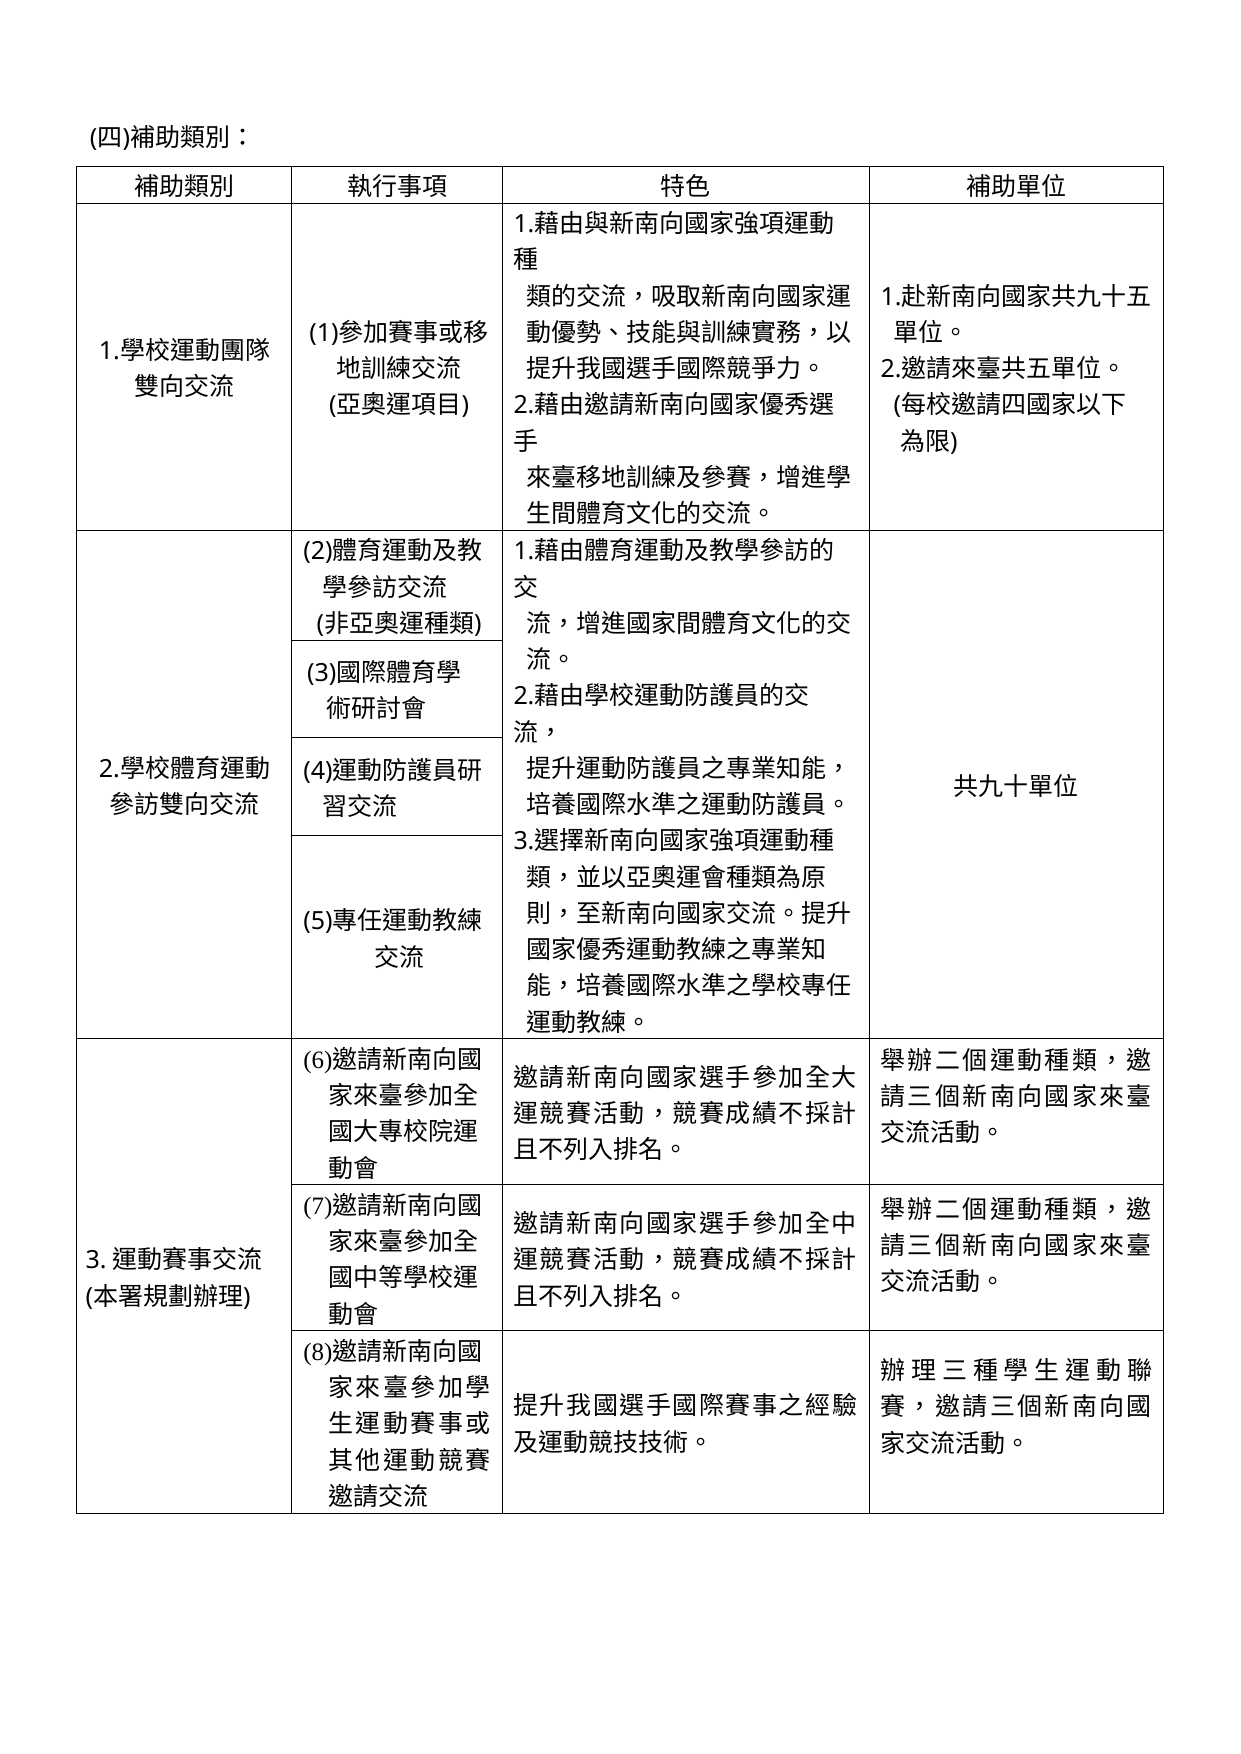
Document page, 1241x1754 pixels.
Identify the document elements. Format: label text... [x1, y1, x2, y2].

table_cell 舉辦二個運動種類，邀請三個新南向國家來臺交流活動。 [870, 1039, 1163, 1184]
table_cell (3)國際體育學 術研討會 [292, 641, 502, 737]
table_cell 1.學校運動團隊雙向交流 [77, 204, 291, 530]
table_cell 辦理三種學生運動聯賽，邀請三個新南向國家交流活動。 [870, 1331, 1163, 1513]
table_cell 1.藉由與新南向國家強項運動種 類的交流，吸取新南向國家運 動優勢、技能與訓練實務，以 提升我國選手國際競爭力。 2.藉由邀請新南向國家優秀選手 來臺移地訓練及參賽，增進學 生間體育文化的交流。 [503, 204, 869, 530]
table_cell 舉辦二個運動種類，邀請三個新南向國家來臺交流活動。 [870, 1185, 1163, 1330]
table_cell (5)專任運動教練 交流 [292, 836, 502, 1038]
table_cell (7)邀請新南向國 家來臺參加全 國中等學校運 動會 [292, 1185, 502, 1330]
table_cell 1.藉由體育運動及教學參訪的交 流，增進國家間體育文化的交 流。 2.藉由學校運動防護員的交流， 提升運動防護員之專業知能， 培養國際水準之運動防護員。 3.選擇新南向國家強項運動種 類，並以亞奧運會種類為原 則，至新南向國家交流。提升 國家優秀運動教練之專業知 能，培養國際水準之學校專任 運動教練。 [503, 531, 869, 1038]
table_cell (1)參加賽事或移地訓練交流 (亞奧運項目) [292, 204, 502, 530]
table_cell 2.學校體育運動參訪雙向交流 [77, 531, 291, 1038]
table_cell 邀請新南向國家選手參加全中運競賽活動，競賽成績不採計且不列入排名。 [503, 1185, 869, 1330]
table_cell (2)體育運動及教 學參訪交流 (非亞奧運種類) [292, 531, 502, 639]
text (四)補助類別： [77, 118, 1163, 153]
table_cell (6)邀請新南向國 家來臺參加全 國大專校院運 動會 [292, 1039, 502, 1184]
table_cell 共九十單位 [870, 531, 1163, 1038]
table_cell 提升我國選手國際賽事之經驗及運動競技技術。 [503, 1331, 869, 1513]
table_header 補助單位 [870, 167, 1163, 202]
table_header 執行事項 [292, 167, 502, 202]
table_cell 1.赴新南向國家共九十五 單位。 2.邀請來臺共五單位。 (每校邀請四國家以下 為限) [870, 204, 1163, 530]
table_cell 3. 運動賽事交流 (本署規劃辦理) [77, 1039, 291, 1513]
table_cell 邀請新南向國家選手參加全大運競賽活動，競賽成績不採計且不列入排名。 [503, 1039, 869, 1184]
table_header 特色 [503, 167, 869, 202]
table_cell (8)邀請新南向國 家來臺參加學生運動賽事或其他運動競賽邀請交流 [292, 1331, 502, 1513]
table_cell (4)運動防護員研 習交流 [292, 738, 502, 835]
table_header 補助類別 [77, 167, 291, 202]
